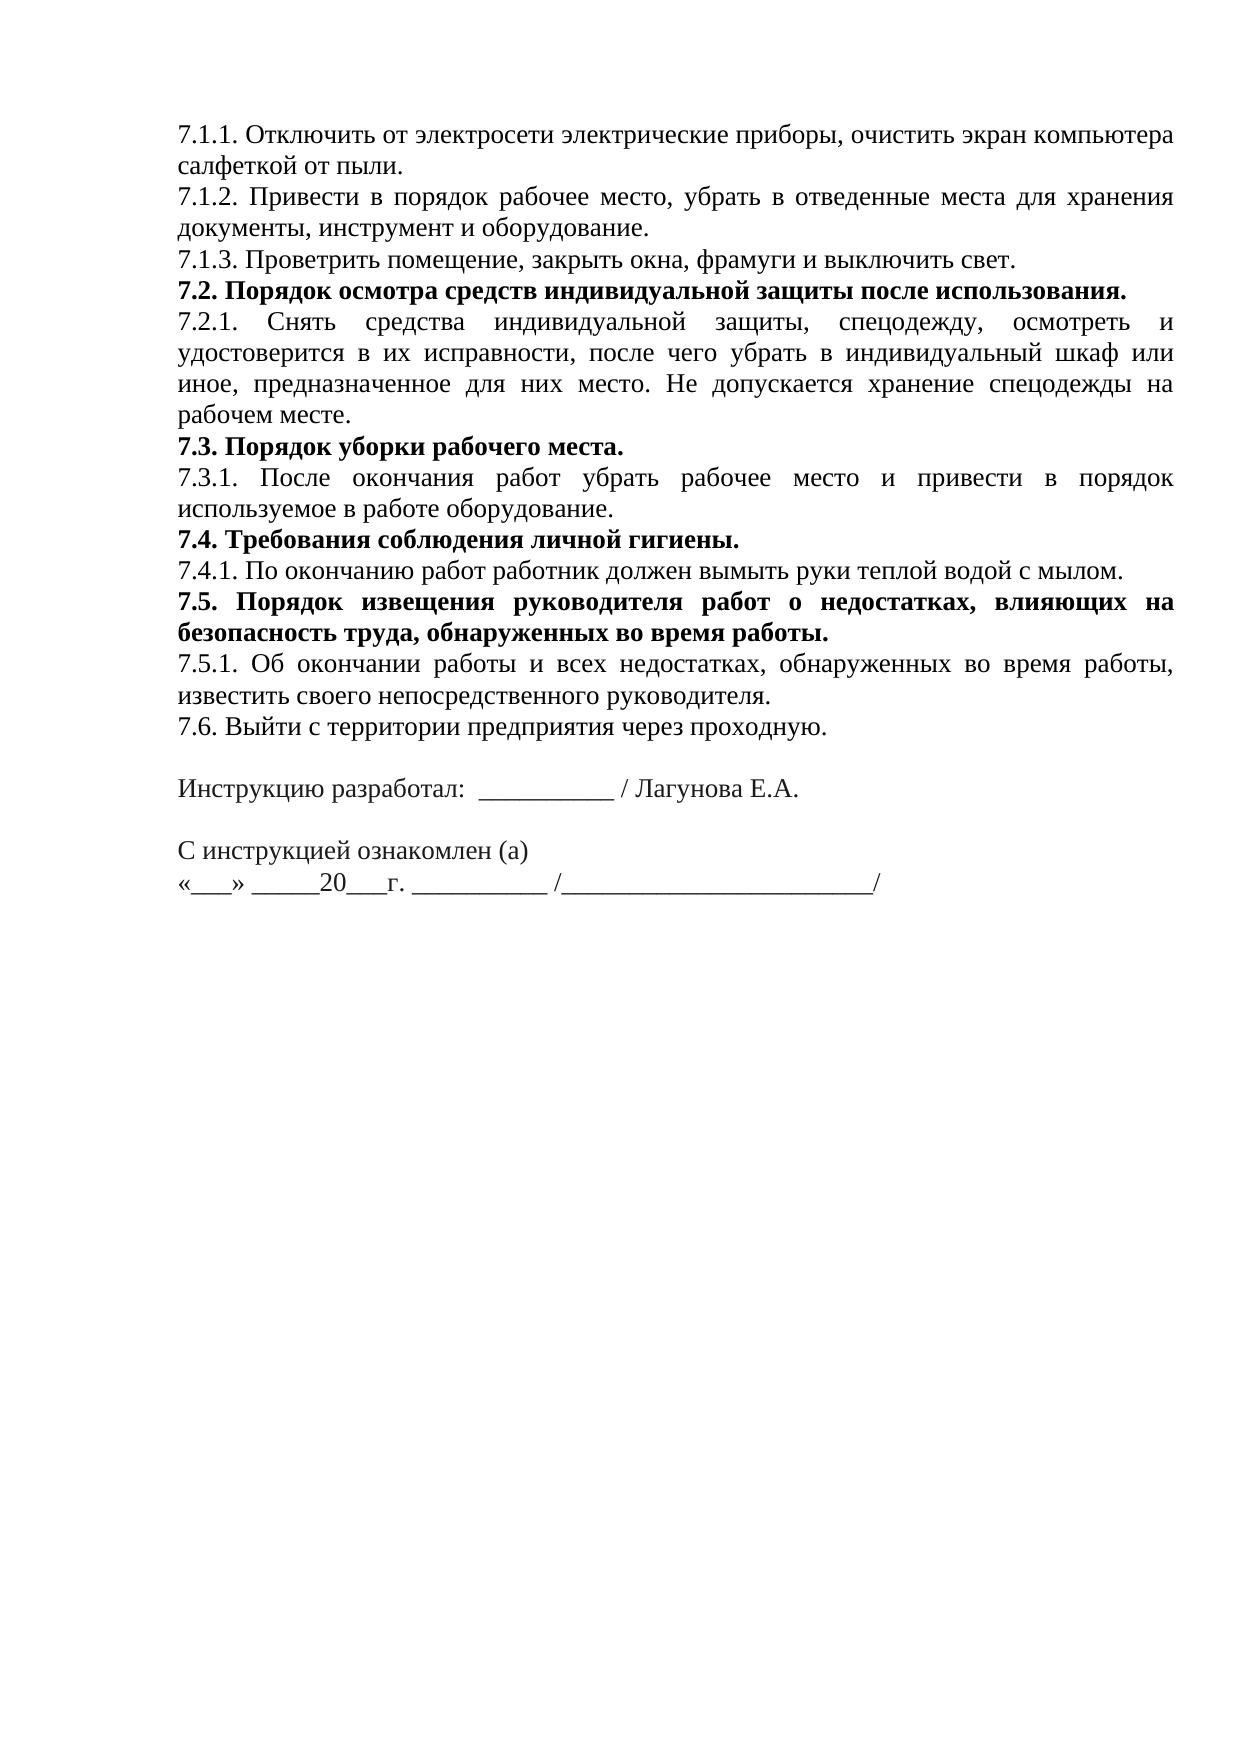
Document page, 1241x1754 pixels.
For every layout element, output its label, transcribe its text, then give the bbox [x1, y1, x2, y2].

text 7.4. Требования соблюдения личной гигиены. [177, 523, 1175, 554]
text 7.3. Порядок уборки рабочего места. [177, 429, 1175, 461]
text 7.1.1. Отключить от электросети электрические приборы, очистить экран компьютера салфеткой от пыли. [177, 118, 1175, 180]
text С инструкцией ознакомлен (а) [177, 834, 1175, 866]
text 7.6. Выйти с территории предприятия через проходную. [177, 710, 1175, 741]
text Инструкцию разработал: __________ / Лагунова Е.А. [177, 772, 1175, 803]
text 7.2.1. Снять средства индивидуальной защиты, спецодежду, осмотреть и удостоверится в их исправности, после чего убрать в индивидуальный шкаф или иное, предназначенное для них место. Не допускается хранение спецодежды на рабочем месте. [177, 305, 1175, 429]
text 7.1.2. Привести в порядок рабочее место, убрать в отведенные места для хранения документы, инструмент и оборудование. [177, 180, 1175, 243]
text 7.2. Порядок осмотра средств индивидуальной защиты после использования. [177, 274, 1175, 305]
text 7.5.1. Об окончании работы и всех недостатках, обнаруженных во время работы, известить своего непосредственного руководителя. [177, 648, 1175, 710]
text 7.3.1. После окончания работ убрать рабочее место и привести в порядок используемое в работе оборудование. [177, 461, 1175, 523]
text 7.5. Порядок извещения руководителя работ о недостатках, влияющих на безопасность труда, обнаруженных во время работы. [177, 585, 1175, 648]
text 7.1.3. Проветрить помещение, закрыть окна, фрамуги и выключить свет. [177, 243, 1175, 274]
text «___» _____20___г. __________ /_______________________/ [177, 866, 1175, 897]
text 7.4.1. По окончанию работ работник должен вымыть руки теплой водой с мылом. [177, 554, 1175, 585]
